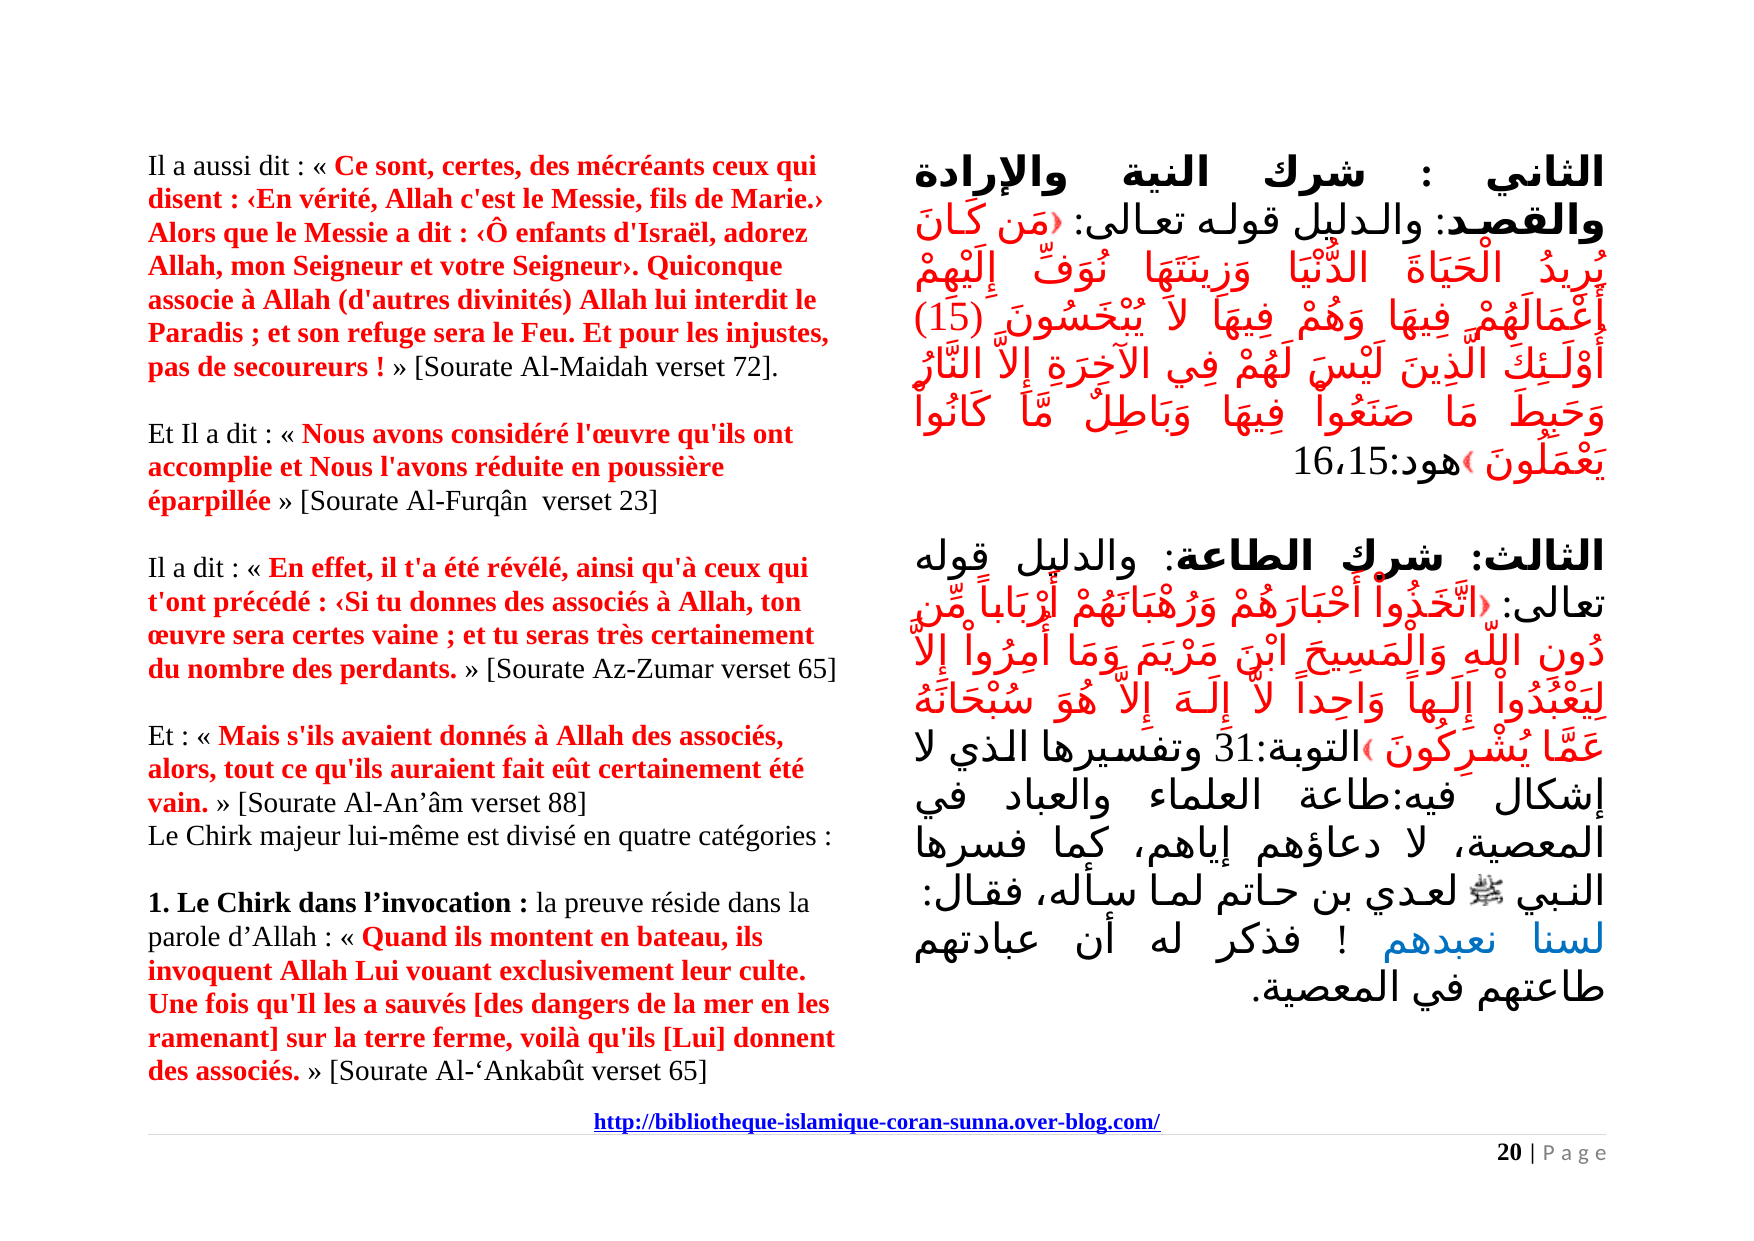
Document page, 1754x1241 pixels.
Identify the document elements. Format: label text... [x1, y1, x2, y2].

text Et Il a dit : « Nous avons considéré l'œuvre qu'ils ont accomplie et Nous l'avons réduite en poussière éparpillée » [Sourate Al-Furqân verset 23] [148, 416, 840, 517]
text الثاني : شرك النية والإرادة والقصد: والدليل قوله تعالى: مَن كَانَ يُرِيدُ الْحَيَاةَ الدُّنْيَا وَزِينَتَهَا نُوَفِّ إِلَيْهِمْ أَعْمَالَهُمْ فِيهَا وَهُمْ فِيهَا لاَ يُبْخَسُونَ (15) أُوْلَـئِكَ الَّذِينَ لَيْسَ لَهُمْ فِي الآخِرَةِ إِلاَّ النَّارُ وَحَبِطَ مَا صَنَعُواْ فِيهَا وَبَاطِلٌ مَّا كَانُواْ يَعْمَلُونَ هود:16،15 [914, 148, 1606, 483]
text Il a aussi dit : « Ce sont, certes, des mécréants ceux qui disent : ‹En vérité, Allah c'est le Messie, fils de Marie.› Alors que le Messie a dit : ‹Ô enfants d'Israël, adorez Allah, mon Seigneur et votre Seigneur›. Quiconque associe à Allah (d'autres divinités) Allah lui interdit le Paradis ; et son refuge sera le Feu. Et pour les injustes, pas de secoureurs ! » [Sourate Al-Maidah verset 72]. [148, 148, 840, 382]
text Il a dit : « En effet, il t'a été révélé, ainsi qu'à ceux qui t'ont précédé : ‹Si tu donnes des associés à Allah, ton œuvre sera certes vaine ; et tu seras très certainement du nombre des perdants. » [Sourate Az-Zumar verset 65] [148, 550, 840, 684]
picture [1462, 450, 1474, 474]
picture [1362, 738, 1374, 762]
picture [1050, 211, 1063, 235]
text Et : « Mais s'ils avaient donnés à Allah des associés, alors, tout ce qu'ils auraient fait eût certainement été vain. » [Sourate Al-An’âm verset 88] [148, 718, 840, 818]
text 1. Le Chirk dans l’invocation : la preuve réside dans la parole d’Allah : « Quand ils montent en bateau, ils invoquent Allah Lui vouant exclusivement leur culte. Une fois qu'Il les a sauvés [des dangers de la mer en les ramenant] sur la terre ferme, voilà qu'ils [Lui] donnent des associés. » [Sourate Al-‘Ankabût verset 65] [148, 886, 840, 1087]
text Le Chirk majeur lui-même est divisé en quatre catégories : [148, 818, 840, 852]
picture [1478, 594, 1491, 618]
picture [1469, 874, 1505, 906]
text الثالث: شرك الطاعة: والدليل قوله تعالى: اتَّخَذُواْ أَحْبَارَهُمْ وَرُهْبَانَهُمْ أَرْبَاباً مِّن دُونِ اللّهِ وَالْمَسِيحَ ابْنَ مَرْيَمَ وَمَا أُمِرُواْ إِلاَّ لِيَعْبُدُواْ إِلَـهاً وَاحِداً لاَّ إِلَـهَ إِلاَّ هُوَ سُبْحَانَهُ عَمَّا يُشْرِكُونَ التوبة:31 وتفسيرها الذي لا إشكال فيه:طاعة العلماء والعباد في المعصية، لا دعاؤهم إياهم، كما فسرها النبي لعدي بن حاتم لما سأله، فقال: لسنا نعبدهم ! فذكر له أن عبادتهم طاعتهم في المعصية. [914, 531, 1606, 1010]
